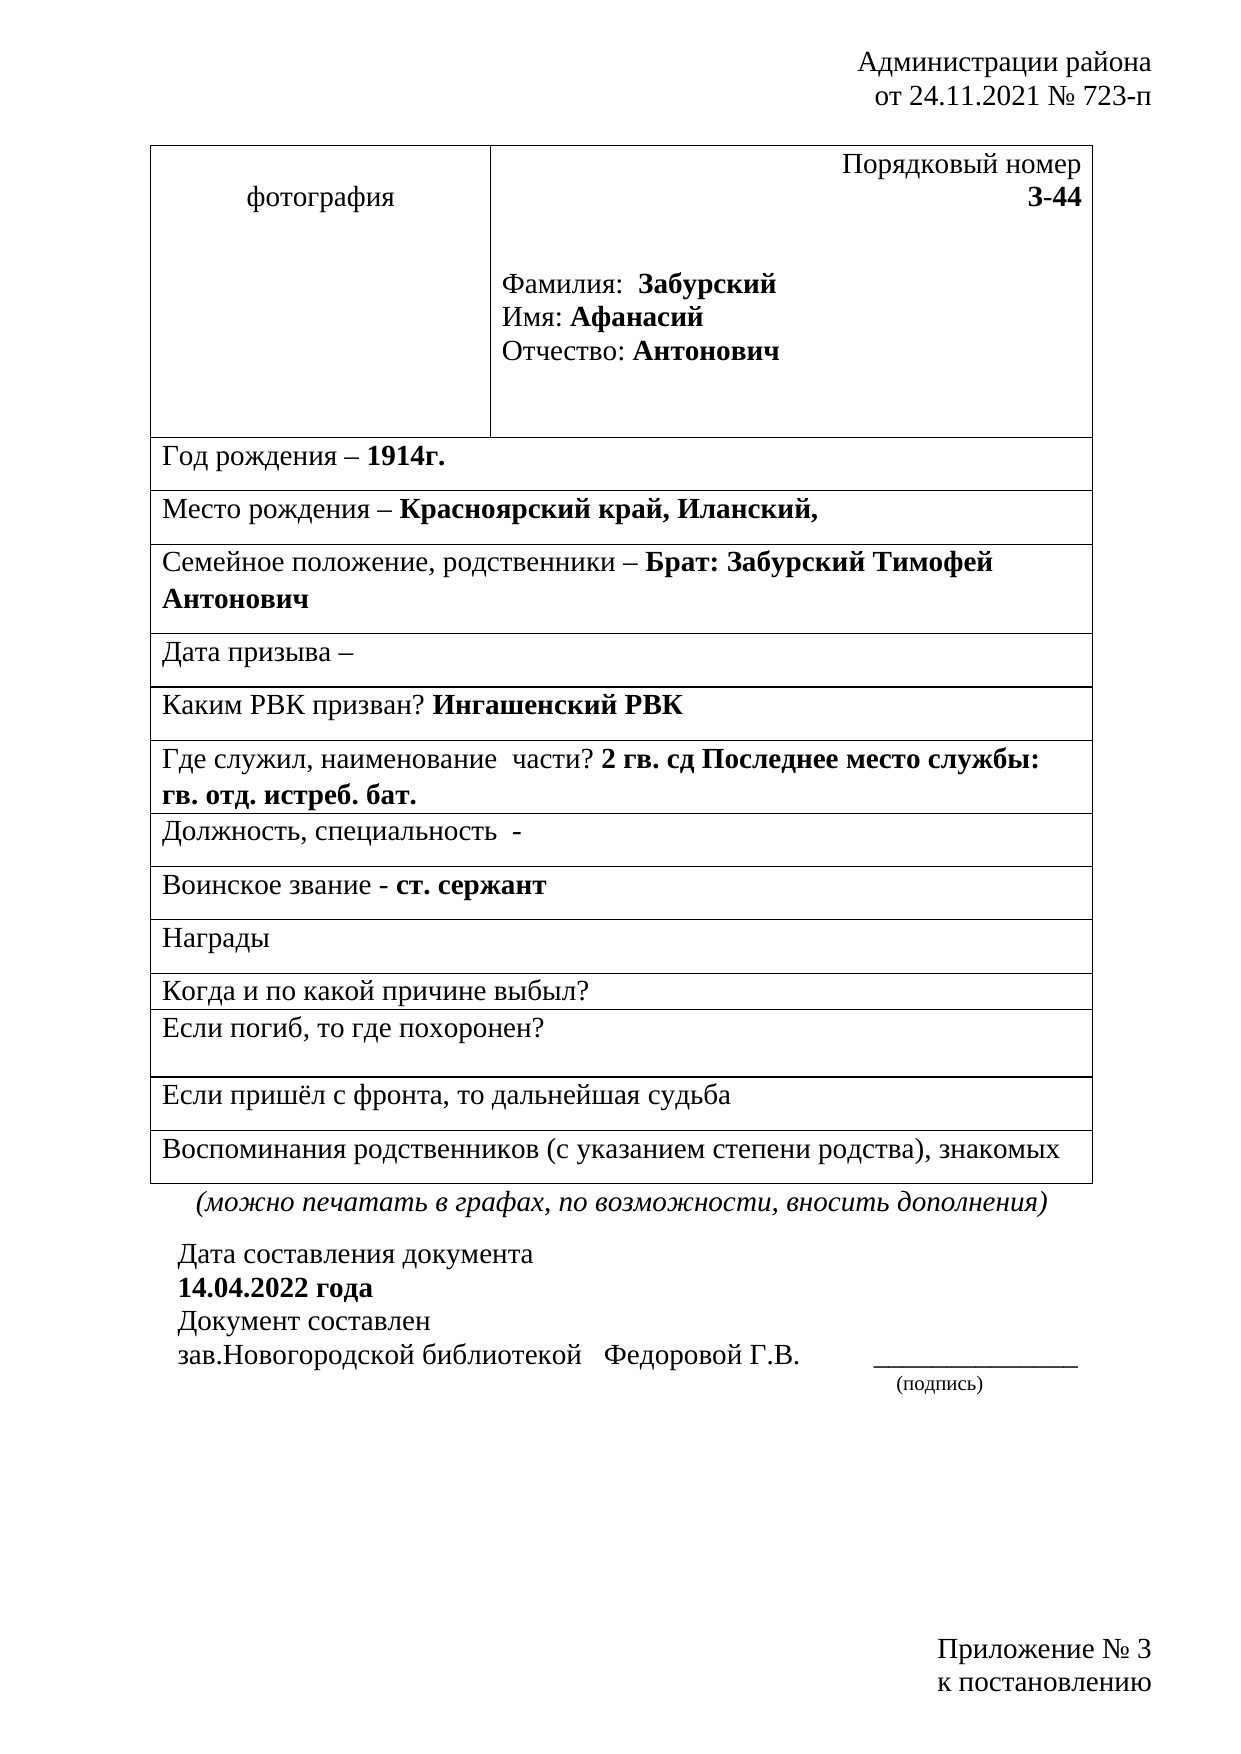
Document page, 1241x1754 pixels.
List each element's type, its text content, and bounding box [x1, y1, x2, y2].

table_header Порядковый номер З-44 Фамилия: Забурский Имя: Афанасий Отчество: Антонович [491, 146, 1092, 437]
text к постановлению [177, 1664, 1152, 1698]
text от 24.11.2021 № 723-п [177, 78, 1152, 111]
table_cell Награды [151, 920, 1092, 972]
table_cell Где служил, наименование части? 2 гв. сд Последнее место службы: гв. отд. истреб. бат. [151, 741, 1092, 812]
text 14.04.2022 года [177, 1270, 1152, 1303]
text Администрации района [177, 44, 1152, 78]
table_cell Семейное положение, родственники – Брат: Забурский Тимофей Антонович [151, 545, 1092, 633]
text зав.Новогородской библиотекой Федоровой Г.В. ______________ [177, 1337, 1152, 1371]
text (подпись) [177, 1371, 1152, 1395]
table_header фотография [151, 146, 490, 437]
text Документ составлен [177, 1303, 1152, 1337]
table_cell Место рождения – Красноярский край, Иланский, [151, 491, 1092, 543]
table_cell Воинское звание - ст. сержант [151, 867, 1092, 919]
table_cell Воспоминания родственников (с указанием степени родства), знакомых [151, 1131, 1092, 1183]
table_cell Когда и по какой причине выбыл? [151, 974, 1092, 1009]
table_cell Год рождения – 1914г. [151, 438, 1092, 490]
table_cell Каким РВК призван? Ингашенский РВК [151, 688, 1092, 740]
table_cell Если пришёл с фронта, то дальнейшая судьба [151, 1078, 1092, 1130]
table_cell Если погиб, то где похоронен? [151, 1010, 1092, 1076]
text Приложение № 3 [177, 1631, 1152, 1664]
text Дата составления документа [177, 1236, 1152, 1270]
table_cell Дата призыва – [151, 634, 1092, 686]
table_cell (можно печатать в графах, по возможности, вносить дополнения) [151, 1184, 1093, 1236]
table_cell Должность, специальность - [151, 814, 1092, 866]
